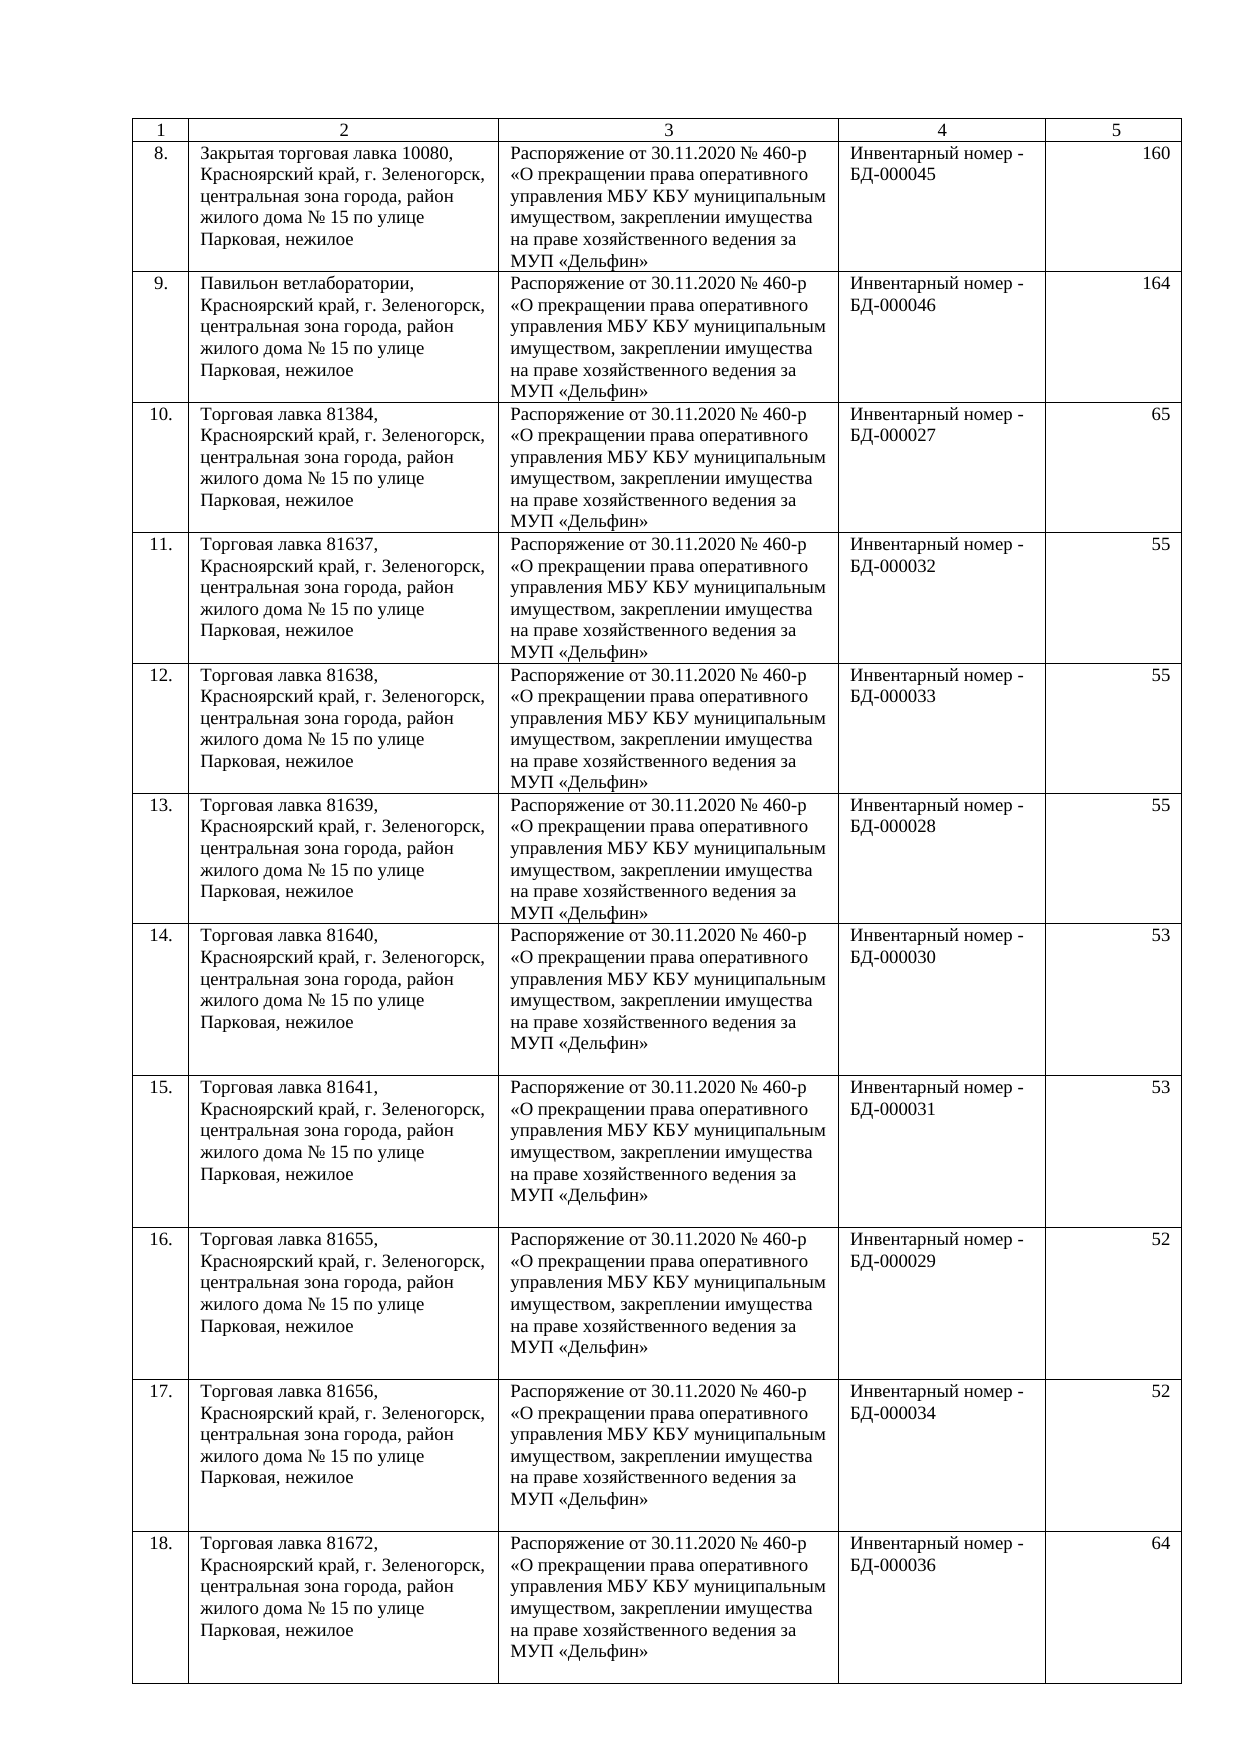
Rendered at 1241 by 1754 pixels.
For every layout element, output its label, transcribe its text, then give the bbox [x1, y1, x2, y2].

table_cell 17. [133, 1380, 188, 1531]
table_cell Инвентарный номер -БД-000031 [839, 1076, 1045, 1227]
table_cell Торговая лавка 81655, Красноярский край, г. Зеленогорск, центральная зона города, район жилого дома № 15 по улице Парковая, нежилое [189, 1228, 498, 1379]
table_cell 9. [133, 272, 188, 402]
table_cell 4 [839, 119, 1045, 141]
table_cell 15. [133, 1076, 188, 1227]
table_cell 160 [1046, 142, 1181, 271]
table_cell 55 [1046, 794, 1181, 923]
table_cell Торговая лавка 81640, Красноярский край, г. Зеленогорск, центральная зона города, район жилого дома № 15 по улице Парковая, нежилое [189, 924, 498, 1075]
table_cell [499, 142, 838, 271]
table_cell Инвентарный номер -БД-000036 [839, 1532, 1045, 1683]
table_cell Торговая лавка 81638, Красноярский край, г. Зеленогорск, центральная зона города, район жилого дома № 15 по улице Парковая, нежилое [189, 664, 498, 793]
table_cell Инвентарный номер -БД-000033 [839, 664, 1045, 793]
table_cell 12. [133, 664, 188, 793]
table_cell 53 [1046, 924, 1181, 1075]
table_cell Закрытая торговая лавка 10080, Красноярский край, г. Зеленогорск, центральная зона города, район жилого дома № 15 по улице Парковая, нежилое [189, 142, 498, 271]
table_cell 8. [133, 142, 188, 271]
table_cell Инвентарный номер -БД-000027 [839, 403, 1045, 532]
table_cell 52 [1046, 1228, 1181, 1379]
table_cell Инвентарный номер -БД-000032 [839, 533, 1045, 662]
table_cell Торговая лавка 81637, Красноярский край, г. Зеленогорск, центральная зона города, район жилого дома № 15 по улице Парковая, нежилое [189, 533, 498, 662]
table_cell 3 [499, 119, 838, 141]
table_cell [499, 1532, 838, 1683]
table_cell 16. [133, 1228, 188, 1379]
table_cell 2 [189, 119, 498, 141]
table_cell Инвентарный номер -БД-000045 [839, 142, 1045, 271]
table_cell 14. [133, 924, 188, 1075]
table_cell 1 [133, 119, 188, 141]
table_cell 55 [1046, 533, 1181, 662]
table_cell 10. [133, 403, 188, 532]
table_cell 65 [1046, 403, 1181, 532]
table_cell 55 [1046, 664, 1181, 793]
table_cell 5 [1046, 119, 1181, 141]
table_cell Инвентарный номер -БД-000030 [839, 924, 1045, 1075]
table_cell Инвентарный номер -БД-000046 [839, 272, 1045, 402]
table_cell Торговая лавка 81641, Красноярский край, г. Зеленогорск, центральная зона города, район жилого дома № 15 по улице Парковая, нежилое [189, 1076, 498, 1227]
table_cell 64 [1046, 1532, 1181, 1683]
table_cell Торговая лавка 81656, Красноярский край, г. Зеленогорск, центральная зона города, район жилого дома № 15 по улице Парковая, нежилое [189, 1380, 498, 1531]
table_cell 13. [133, 794, 188, 923]
table_cell Инвентарный номер -БД-000034 [839, 1380, 1045, 1531]
table_cell Торговая лавка 81384, Красноярский край, г. Зеленогорск, центральная зона города, район жилого дома № 15 по улице Парковая, нежилое [189, 403, 498, 532]
table_cell Торговая лавка 81639, Красноярский край, г. Зеленогорск, центральная зона города, район жилого дома № 15 по улице Парковая, нежилое [189, 794, 498, 923]
table_cell Инвентарный номер -БД-000029 [839, 1228, 1045, 1379]
table_cell Инвентарный номер -БД-000028 [839, 794, 1045, 923]
table_cell 52 [1046, 1380, 1181, 1531]
table_cell Торговая лавка 81672, Красноярский край, г. Зеленогорск, центральная зона города, район жилого дома № 15 по улице Парковая, нежилое [189, 1532, 498, 1683]
table_cell 53 [1046, 1076, 1181, 1227]
table_cell 18. [133, 1532, 188, 1683]
table_cell Павильон ветлаборатории, Красноярский край, г. Зеленогорск, центральная зона города, район жилого дома № 15 по улице Парковая, нежилое [189, 272, 498, 402]
table_cell 11. [133, 533, 188, 662]
table_cell 164 [1046, 272, 1181, 402]
